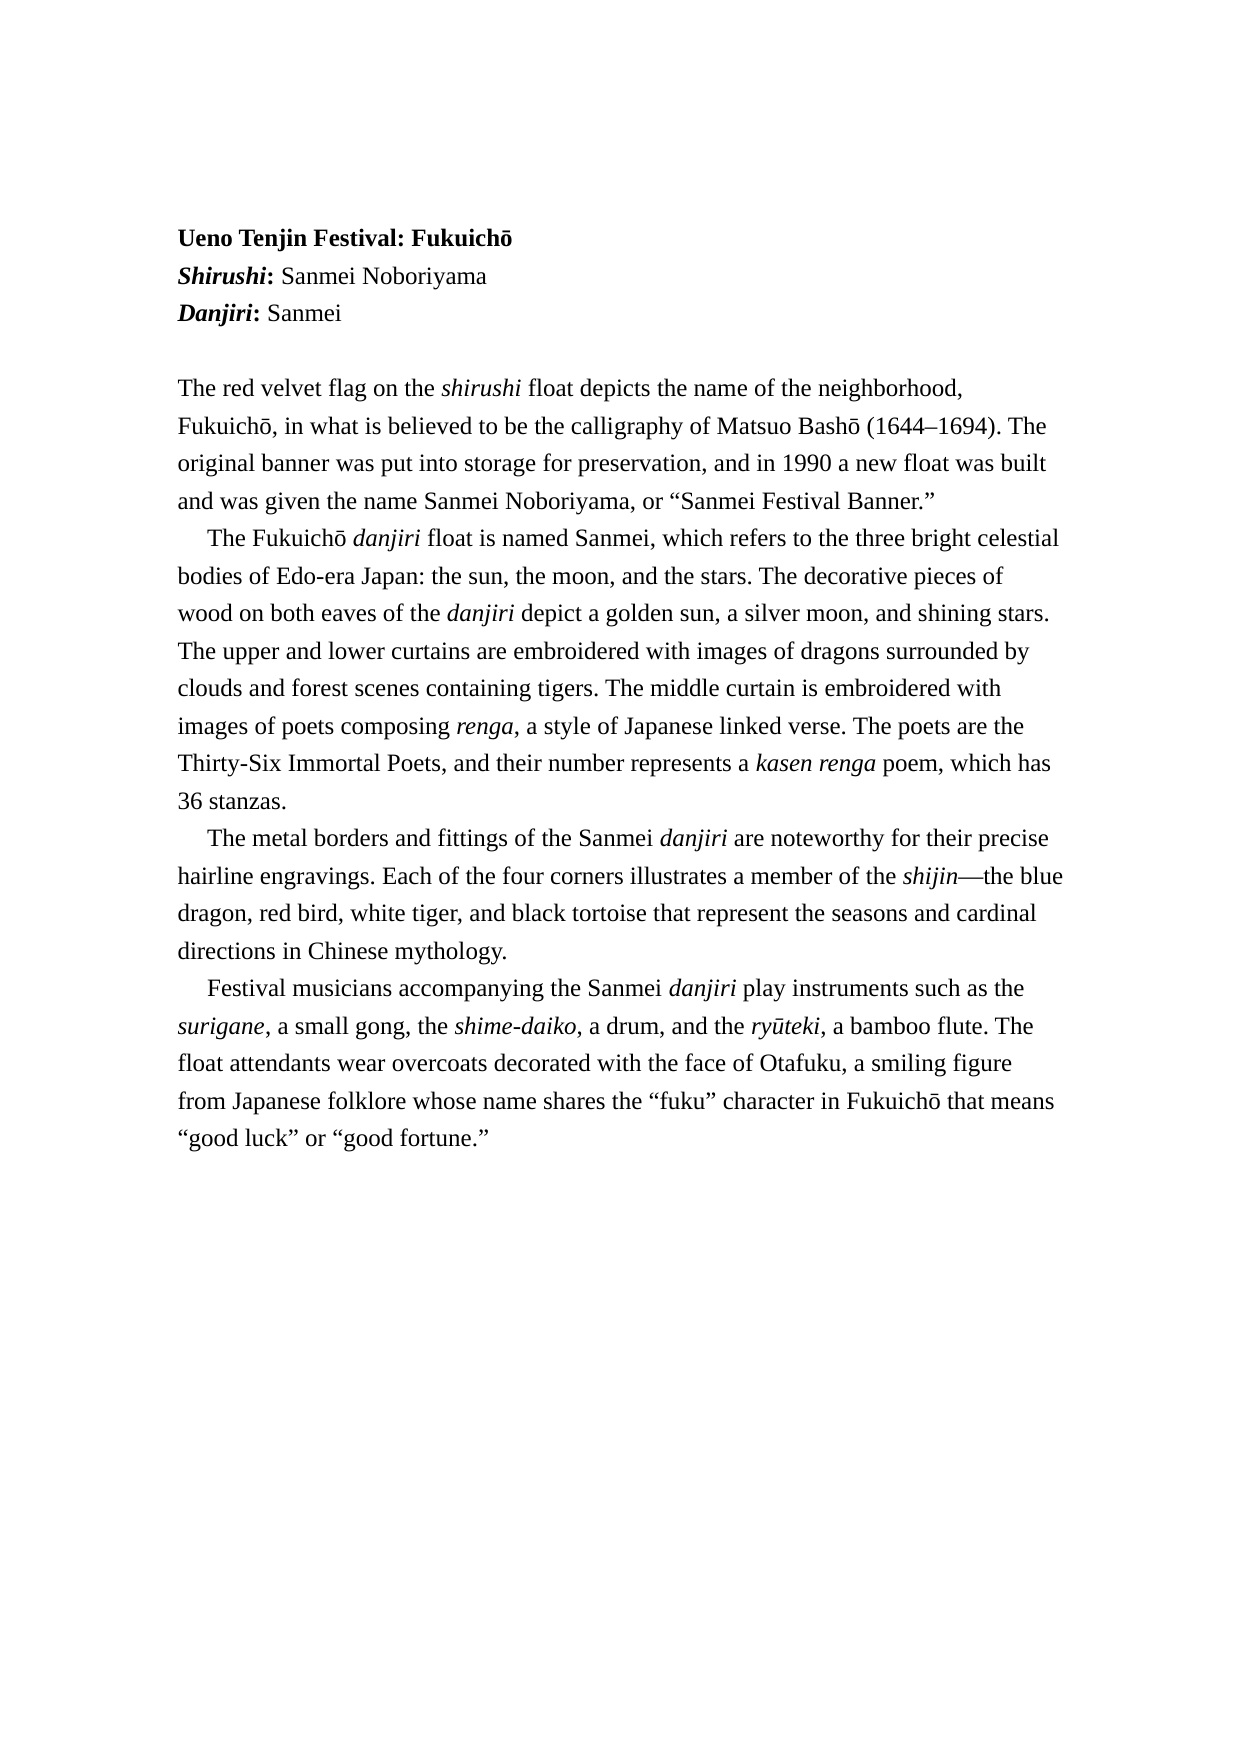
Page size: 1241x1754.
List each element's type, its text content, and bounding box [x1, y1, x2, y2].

text The Fukuichō danjiri float is named Sanmei, which refers to the three bright celestial bodies of Edo-era Japan: the sun, the moon, and the stars. The decorative pieces of wood on both eaves of the danjiri depict a golden sun, a silver moon, and shining stars. The upper and lower curtains are embroidered with images of dragons surrounded by clouds and forest scenes containing tigers. The middle curtain is embroidered with images of poets composing renga, a style of Japanese linked verse. The poets are the Thirty-Six Immortal Poets, and their number represents a kasen renga poem, which has 36 stanzas. [177, 517, 1063, 817]
text Ueno Tenjin Festival: Fukuichō [177, 217, 1063, 254]
text The metal borders and fittings of the Sanmei danjiri are noteworthy for their precise hairline engravings. Each of the four corners illustrates a member of the shijin—the blue dragon, red bird, white tiger, and black tortoise that represent the seasons and cardinal directions in Chinese mythology. [177, 817, 1063, 967]
text Festival musicians accompanying the Sanmei danjiri play instruments such as the surigane, a small gong, the shime-daiko, a drum, and the ryūteki, a bamboo flute. The float attendants wear overcoats decorated with the face of Otafuku, a smiling figure from Japanese folklore whose name shares the “fuku” character in Fukuichō that means “good luck” or “good fortune.” [177, 967, 1063, 1154]
text The red velvet flag on the shirushi float depicts the name of the neighborhood, Fukuichō, in what is believed to be the calligraphy of Matsuo Bashō (1644–1694). The original banner was put into storage for preservation, and in 1990 a new float was built and was given the name Sanmei Noboriyama, or “Sanmei Festival Banner.” [177, 367, 1063, 517]
text Danjiri: Sanmei [177, 292, 1063, 329]
text Shirushi: Sanmei Noboriyama [177, 254, 1063, 292]
